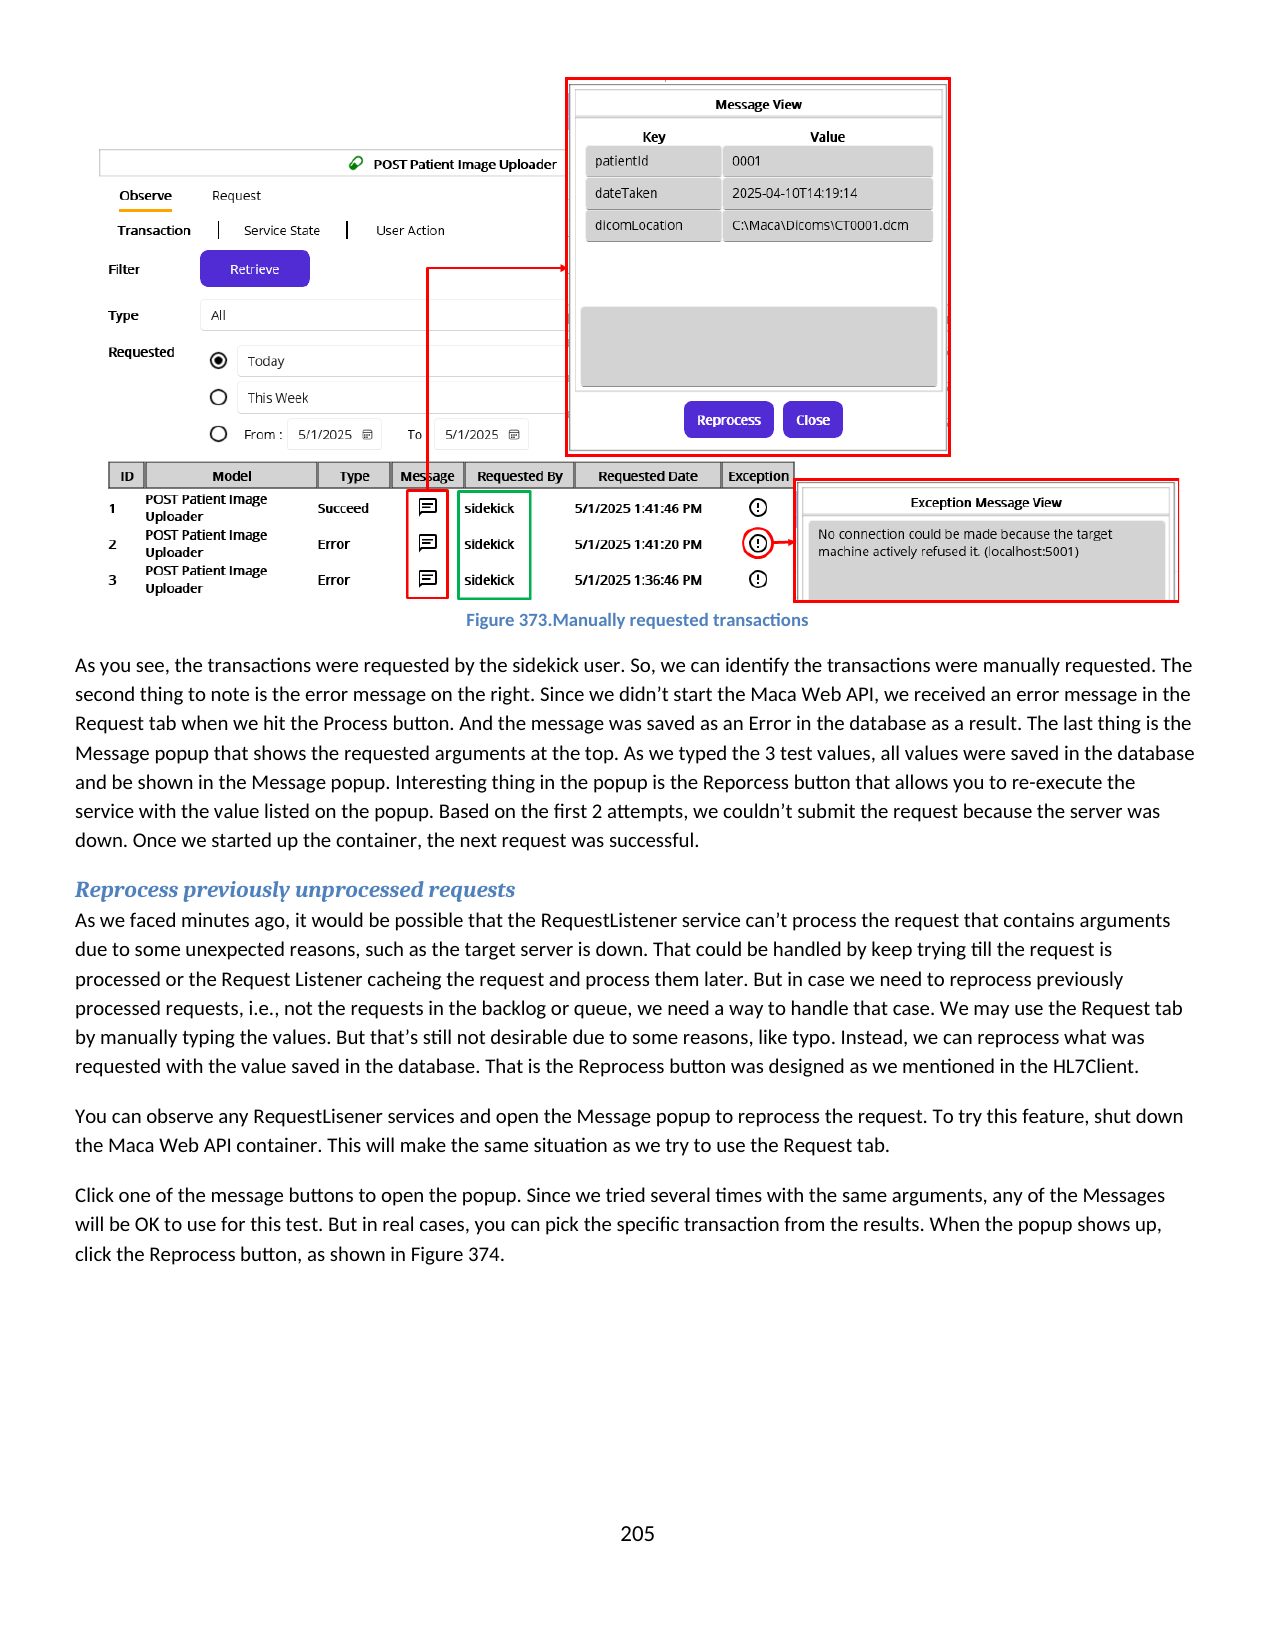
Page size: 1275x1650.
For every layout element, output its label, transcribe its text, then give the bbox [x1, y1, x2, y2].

subtitle Reprocess previously unprocessed requests [75, 877, 1200, 904]
text Click one of the message buttons to open the popup. Since we tried several times with the same arguments, any of the Messages will be OK to use for this test. But in real cases, you can pick the specific transaction from the results. When the popup shows up, click the Reprocess button, as shown in Figure 374. [75, 1182, 1200, 1266]
text You can observe any RequestLisener services and open the Message popup to reprocess the request. To try this feature, shut down the Maca Web API container. This will make the same situation as we try to use the Request tab. [75, 1103, 1200, 1158]
picture [95, 75, 1180, 609]
text As we faced minutes ago, it would be possible that the RequestListener service can’t process the request that contains arguments due to some unexpected reasons, such as the target server is down. That could be handled by keep trying till the request is processed or the Request Listener cacheing the request and process them later. But in case we need to reprocess previously processed requests, i.e., not the requests in the backlog or queue, we need a way to handle that case. We may use the Request tab by manually typing the values. But that’s still not desirable due to some reasons, like typo. Instead, we can reprocess what was requested with the value saved in the database. That is the Reprocess button was designed as we mentioned in the HL7Client. [75, 907, 1200, 1079]
text As you see, the transactions were requested by the sidekick user. So, we can identify the transactions were manually requested. The second thing to note is the error message on the right. Since we didn’t start the Maca Web API, we received an error message in the Request tab when we hit the Process button. And the message was saved as an Error in the database as a result. The last thing is the Message popup that shows the requested arguments at the top. As we typed the 3 test values, all values were saved in the database and be shown in the Message popup. Interesting thing in the popup is the Reporcess button that allows you to re-execute the service with the value listed on the popup. Based on the first 2 attempts, we couldn’t submit the request because the server was down. Once we started up the container, the next request was successful. [75, 652, 1200, 853]
